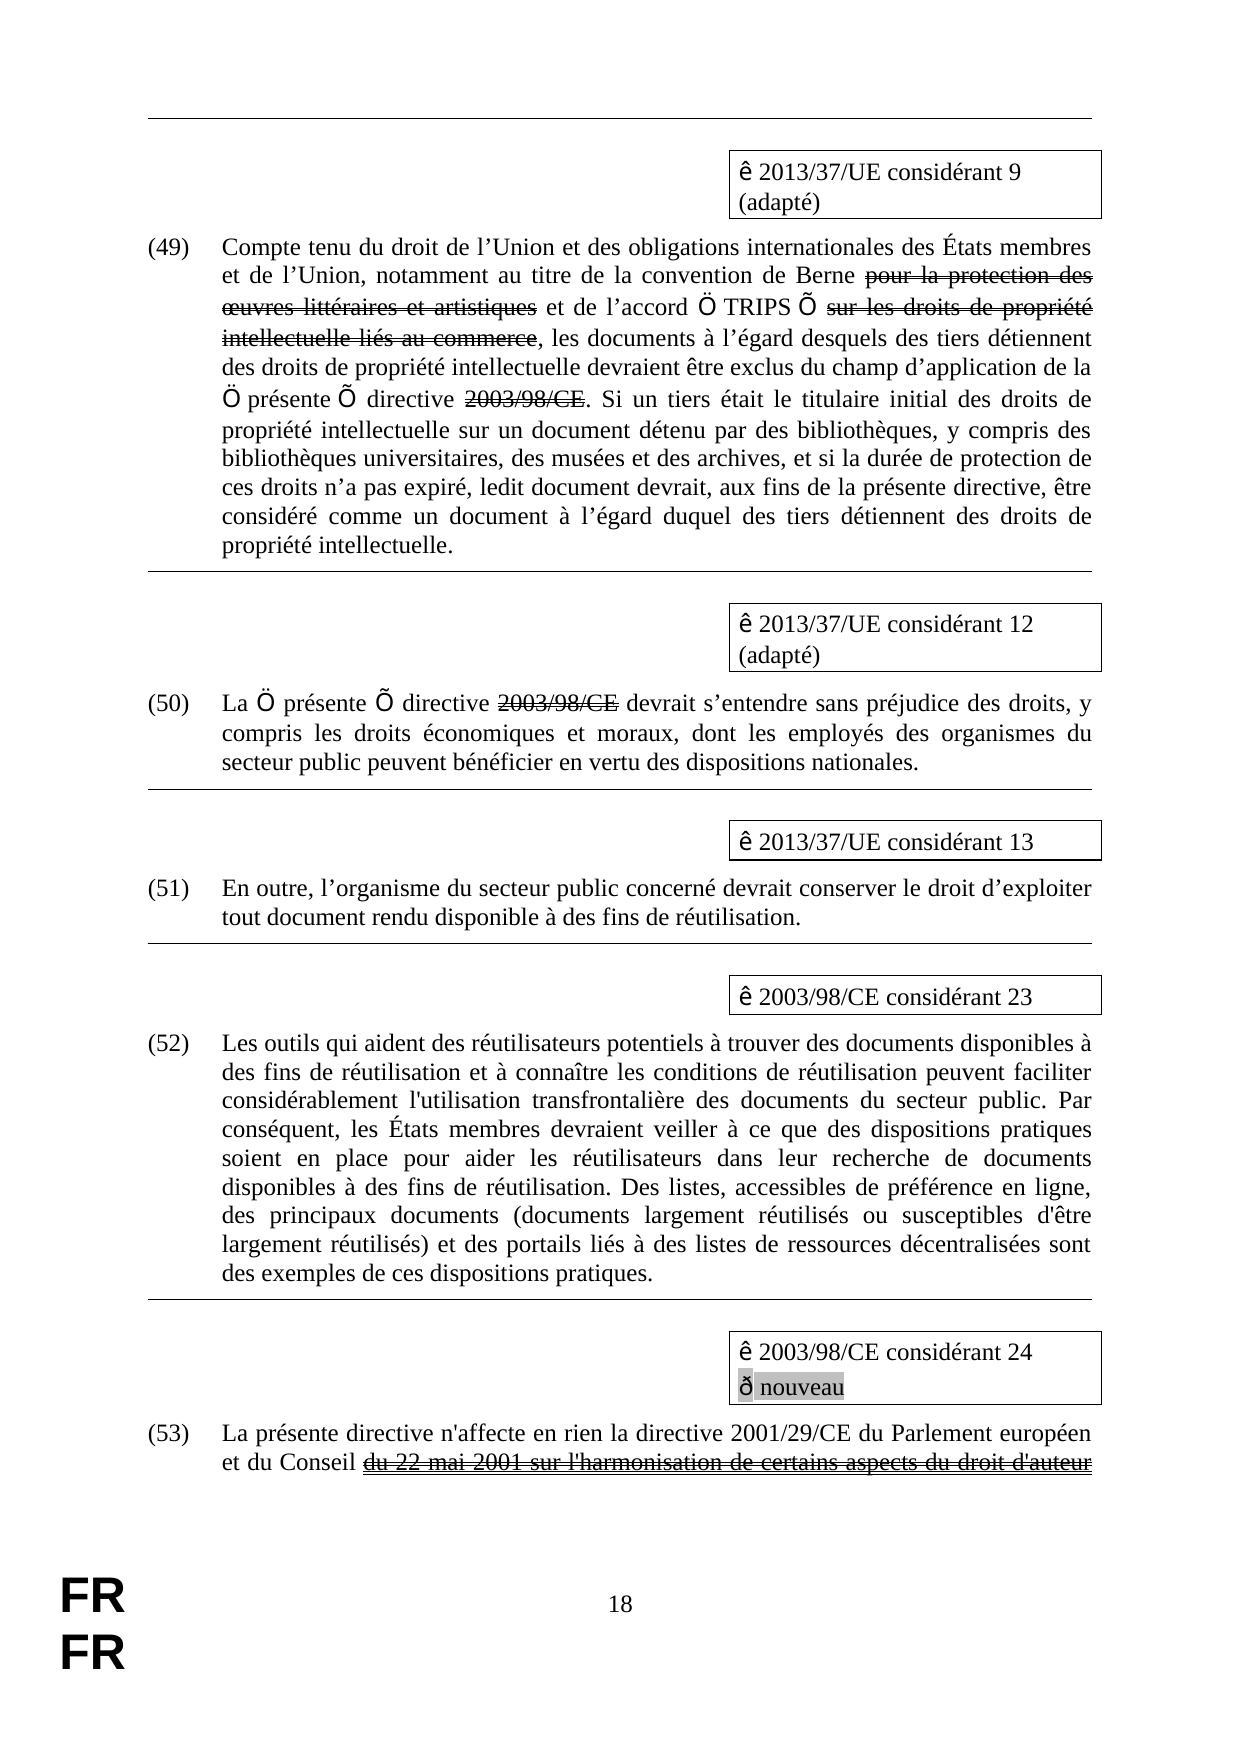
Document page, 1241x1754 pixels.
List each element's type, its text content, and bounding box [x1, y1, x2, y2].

text (51) En outre, l’organisme du secteur public concerné devrait conserver le droit d’exploiter tout document rendu disponible à des fins de réutilisation. [148, 873, 1092, 931]
text ê 2003/98/CE considérant 24 [730, 1332, 1101, 1365]
text ð nouveau [730, 1365, 1101, 1404]
text ê 2003/98/CE considérant 23 [730, 976, 1101, 1014]
text (52) Les outils qui aident des réutilisateurs potentiels à trouver des documents disponibles à des fins de réutilisation et à connaître les conditions de réutilisation peuvent faciliter considérablement l'utilisation transfrontalière des documents du secteur public. Par conséquent, les États membres devraient veiller à ce que des dispositions pratiques soient en place pour aider les réutilisateurs dans leur recherche de documents disponibles à des fins de réutilisation. Des listes, accessibles de préférence en ligne, des principaux documents (documents largement réutilisés ou susceptibles d'être largement réutilisés) et des portails liés à des listes de ressources décentralisées sont des exemples de ces dispositions pratiques. [148, 1028, 1092, 1287]
text (50) La Ö présente Õ directive 2003/98/CE devrait s’entendre sans préjudice des droits, y compris les droits économiques et moraux, dont les employés des organismes du secteur public peuvent bénéficier en vertu des dispositions nationales. [148, 684, 1092, 776]
text ê 2013/37/UE considérant 9 (adapté) [730, 151, 1101, 218]
text ê 2013/37/UE considérant 13 [730, 821, 1101, 859]
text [148, 1418, 1092, 1475]
text (49) Compte tenu du droit de l’Union et des obligations internationales des États membres et de l’Union, notamment au titre de la convention de Berne pour la protection des œuvres littéraires et artistiques et de l’accord Ö TRIPS Õ sur les droits de propriété intellectuelle liés au commerce, les documents à l’égard desquels des tiers détiennent des droits de propriété intellectuelle devraient être exclus du champ d’application de la Ö présente Õ directive 2003/98/CE. Si un tiers était le titulaire initial des droits de propriété intellectuelle sur un document détenu par des bibliothèques, y compris des bibliothèques universitaires, des musées et des archives, et si la durée de protection de ces droits n’a pas expiré, ledit document devrait, aux fins de la présente directive, être considéré comme un document à l’égard duquel des tiers détiennent des droits de propriété intellectuelle. [148, 232, 1092, 558]
text ê 2013/37/UE considérant 12 (adapté) [730, 604, 1101, 671]
